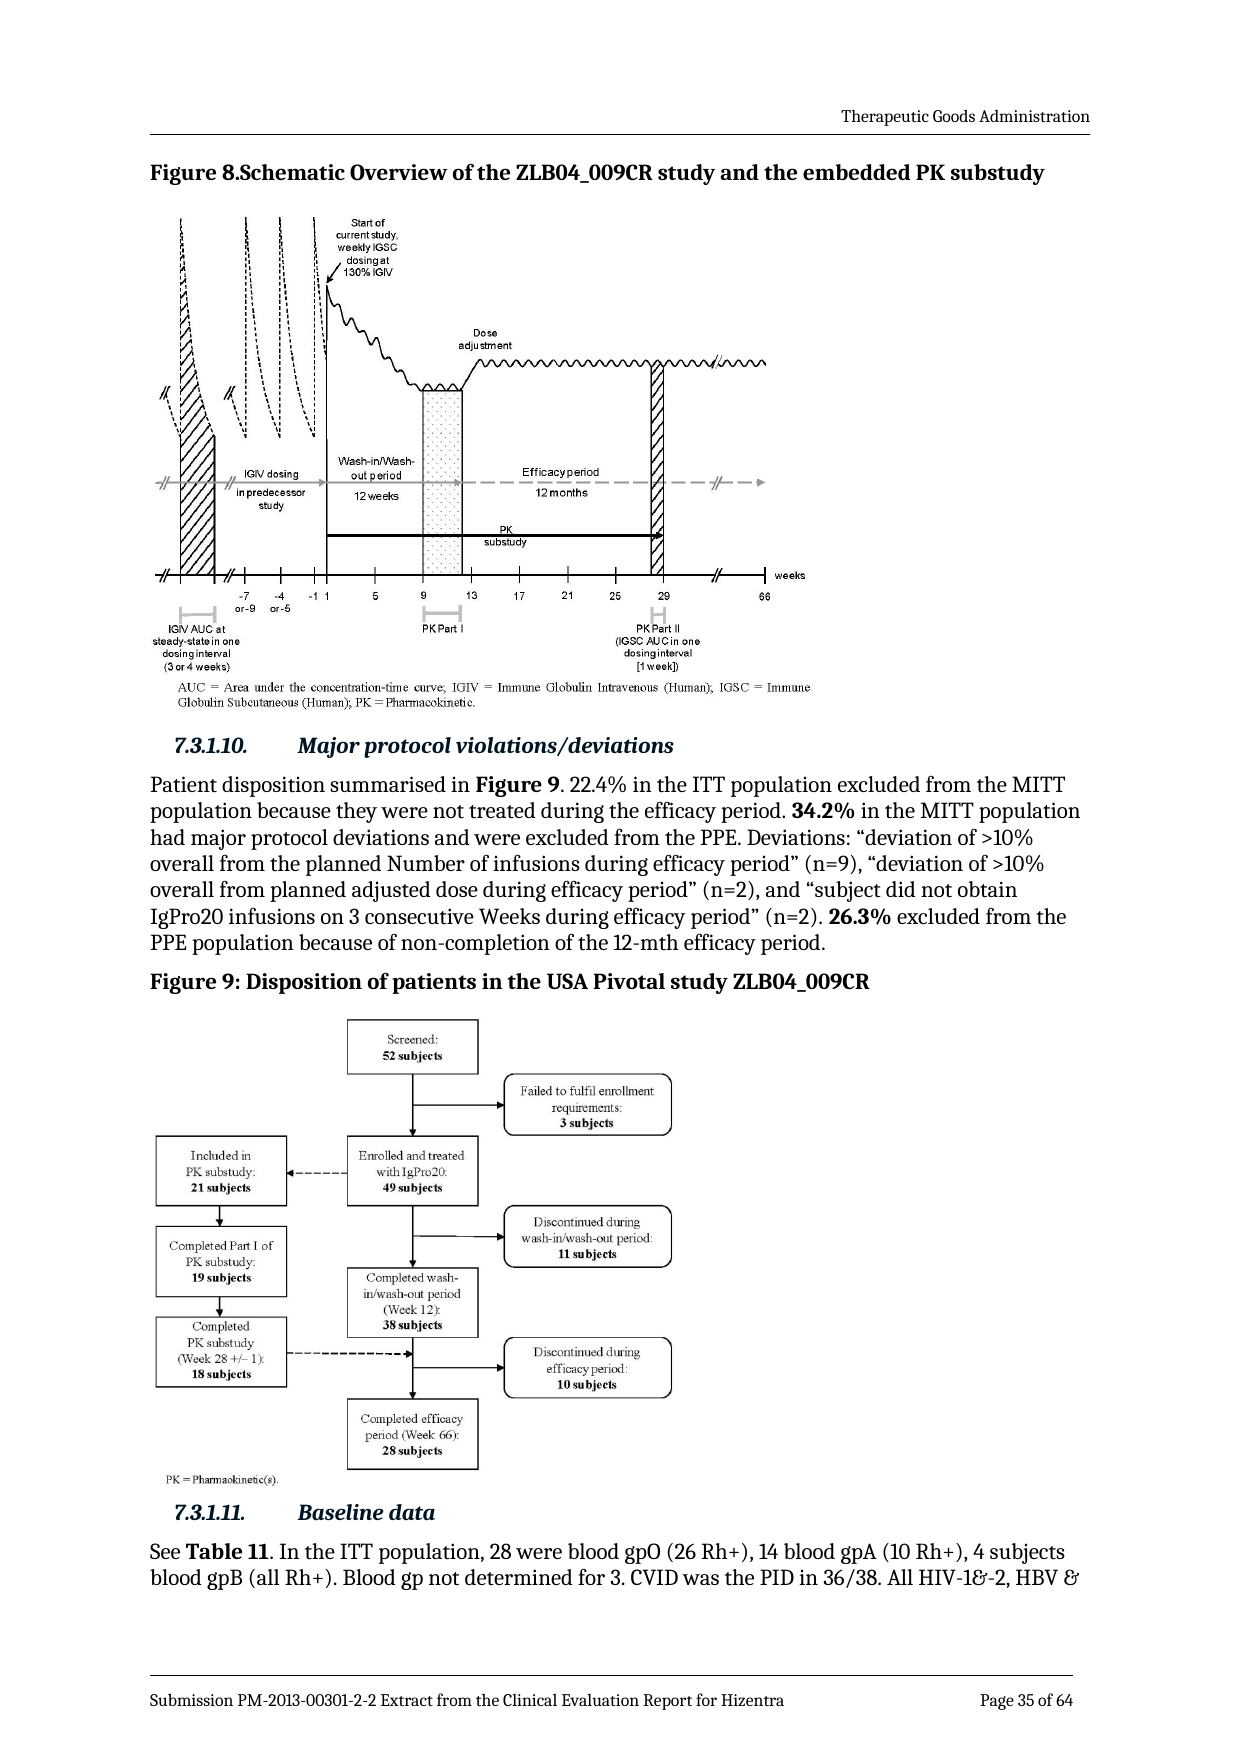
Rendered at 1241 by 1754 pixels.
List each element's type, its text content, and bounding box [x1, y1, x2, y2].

picture [150, 1007, 686, 1488]
title Figure 8.Schematic Overview of the ZLB04_009CR study and the embedded PK substudy [150, 160, 1090, 186]
title Figure 9: Disposition of patients in the USA Pivotal study ZLB04_009CR [150, 969, 1090, 995]
text Patient disposition summarised in Figure 9. 22.4% in the ITT population excluded from the MITT population because they were not treated during the efficacy period. 34.2% in the MITT population had major protocol deviations and were excluded from the PPE. Deviations: “deviation of >10% overall from the planned Number of infusions during efficacy period” (n=9), “deviation of >10% overall from planned adjusted dose during efficacy period” (n=2), and “subject did not obtain IgPro20 infusions on 3 consecutive Weeks during efficacy period” (n=2). 26.3% excluded from the PPE population because of non-completion of the 12-mth efficacy period. [150, 772, 1090, 956]
picture [150, 198, 829, 721]
subtitle Major protocol violations/deviations [174, 733, 1090, 759]
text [150, 1539, 1090, 1591]
subtitle Baseline data [174, 1500, 1090, 1526]
